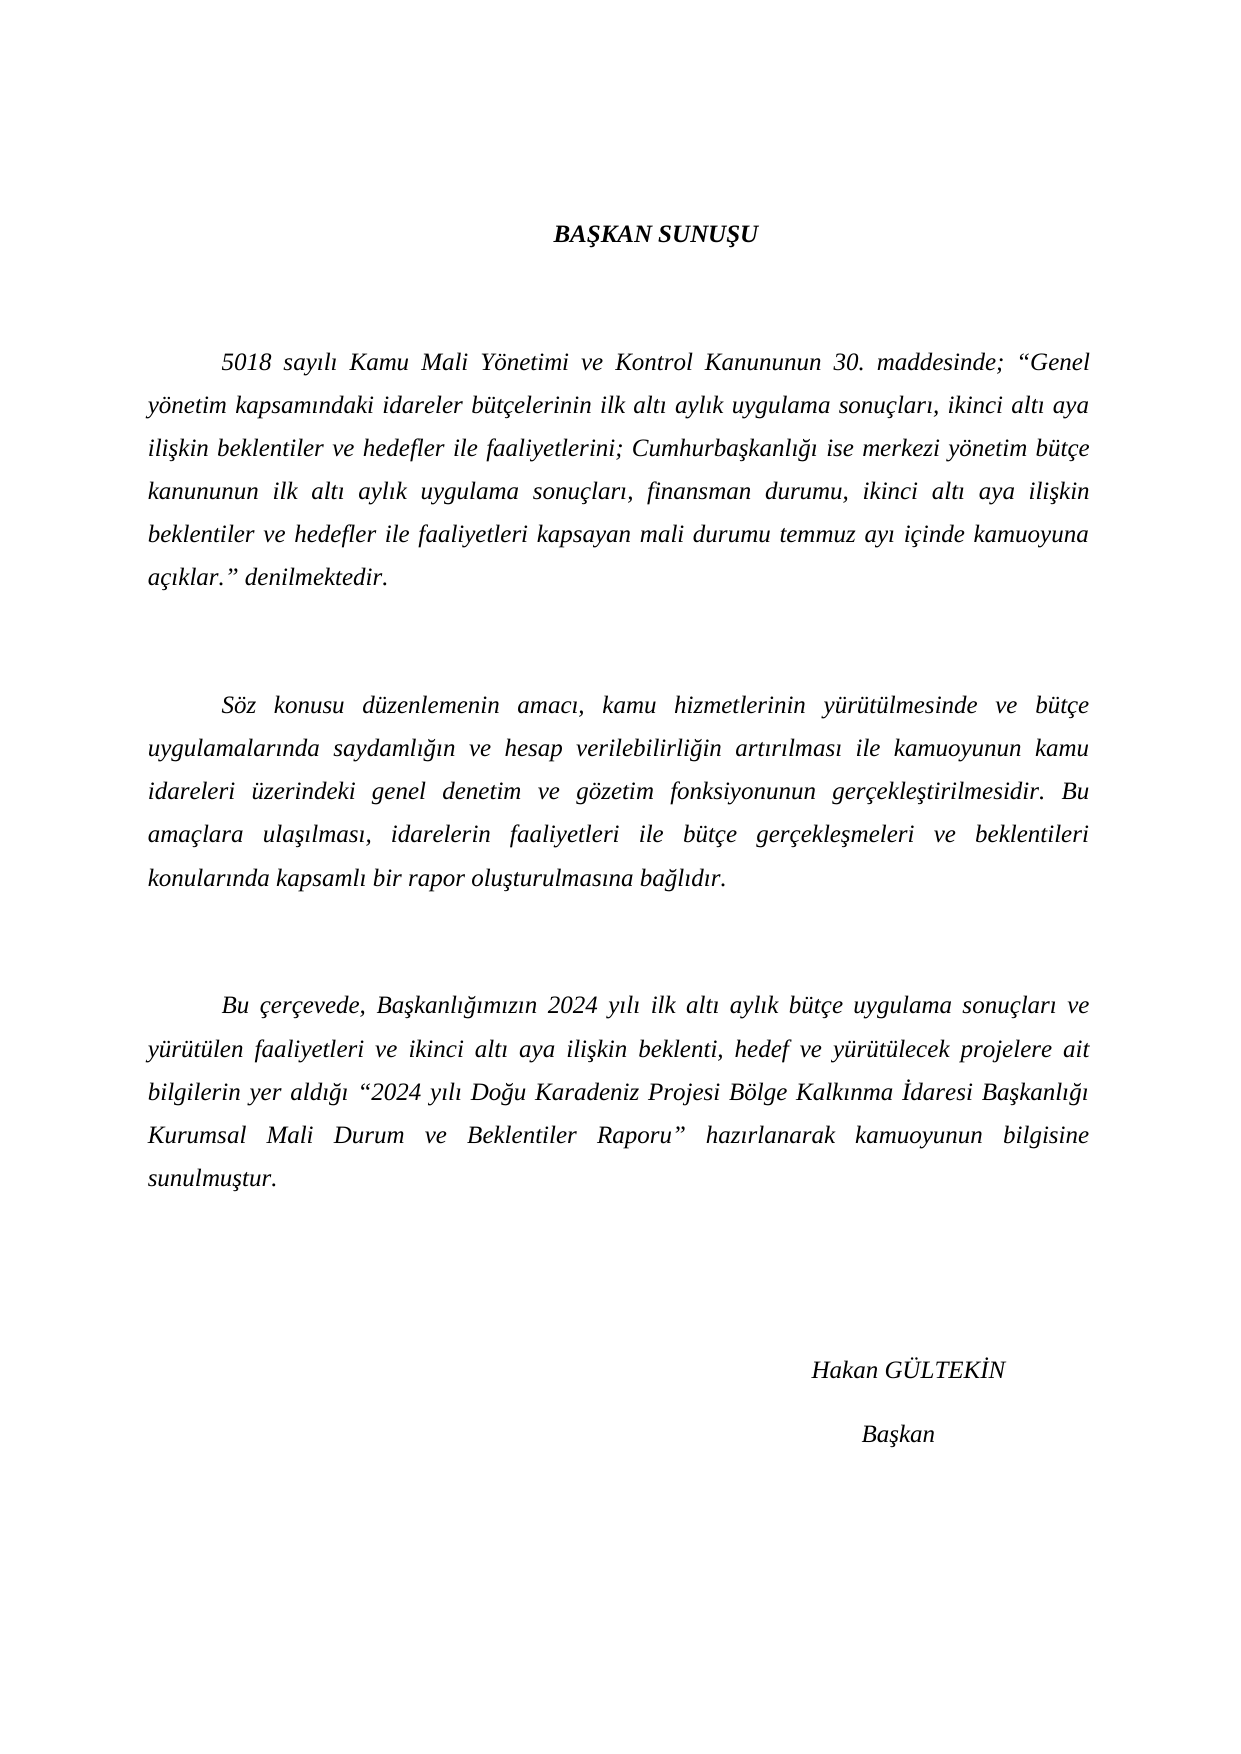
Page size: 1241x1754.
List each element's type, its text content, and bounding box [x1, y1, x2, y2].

text BAŞKAN SUNUŞU [148, 219, 1093, 247]
text 5018 sayılı Kamu Mali Yönetimi ve Kontrol Kanununun 30. maddesinde; “Genel yönetim kapsamındaki idareler bütçelerinin ilk altı aylık uygulama sonuçları, ikinci altı aya ilişkin beklentiler ve hedefler ile faaliyetlerini; Cumhurbaşkanlığı ise merkezi yönetim bütçe kanununun ilk altı aylık uygulama sonuçları, finansman durumu, ikinci altı aya ilişkin beklentiler ve hedefler ile faaliyetleri kapsayan mali durumu temmuz ayı içinde kamuoyuna açıklar.” denilmektedir. [148, 347, 1093, 591]
text Hakan GÜLTEKİN [148, 1355, 1093, 1384]
text Bu çerçevede, Başkanlığımızın 2024 yılı ilk altı aylık bütçe uygulama sonuçları ve yürütülen faaliyetleri ve ikinci altı aya ilişkin beklenti, hedef ve yürütülecek projelere ait bilgilerin yer aldığı “2024 yılı Doğu Karadeniz Projesi Bölge Kalkınma İdaresi Başkanlığı Kurumsal Mali Durum ve Beklentiler Raporu” hazırlanarak kamuoyunun bilgisine sunulmuştur. [148, 991, 1093, 1192]
text Başkan [148, 1419, 1093, 1448]
text Söz konusu düzenlemenin amacı, kamu hizmetlerinin yürütülmesinde ve bütçe uygulamalarında saydamlığın ve hesap verilebilirliğin artırılması ile kamuoyunun kamu idareleri üzerindeki genel denetim ve gözetim fonksiyonunun gerçekleştirilmesidir. Bu amaçlara ulaşılması, idarelerin faaliyetleri ile bütçe gerçekleşmeleri ve beklentileri konularında kapsamlı bir rapor oluşturulmasına bağlıdır. [148, 690, 1093, 891]
